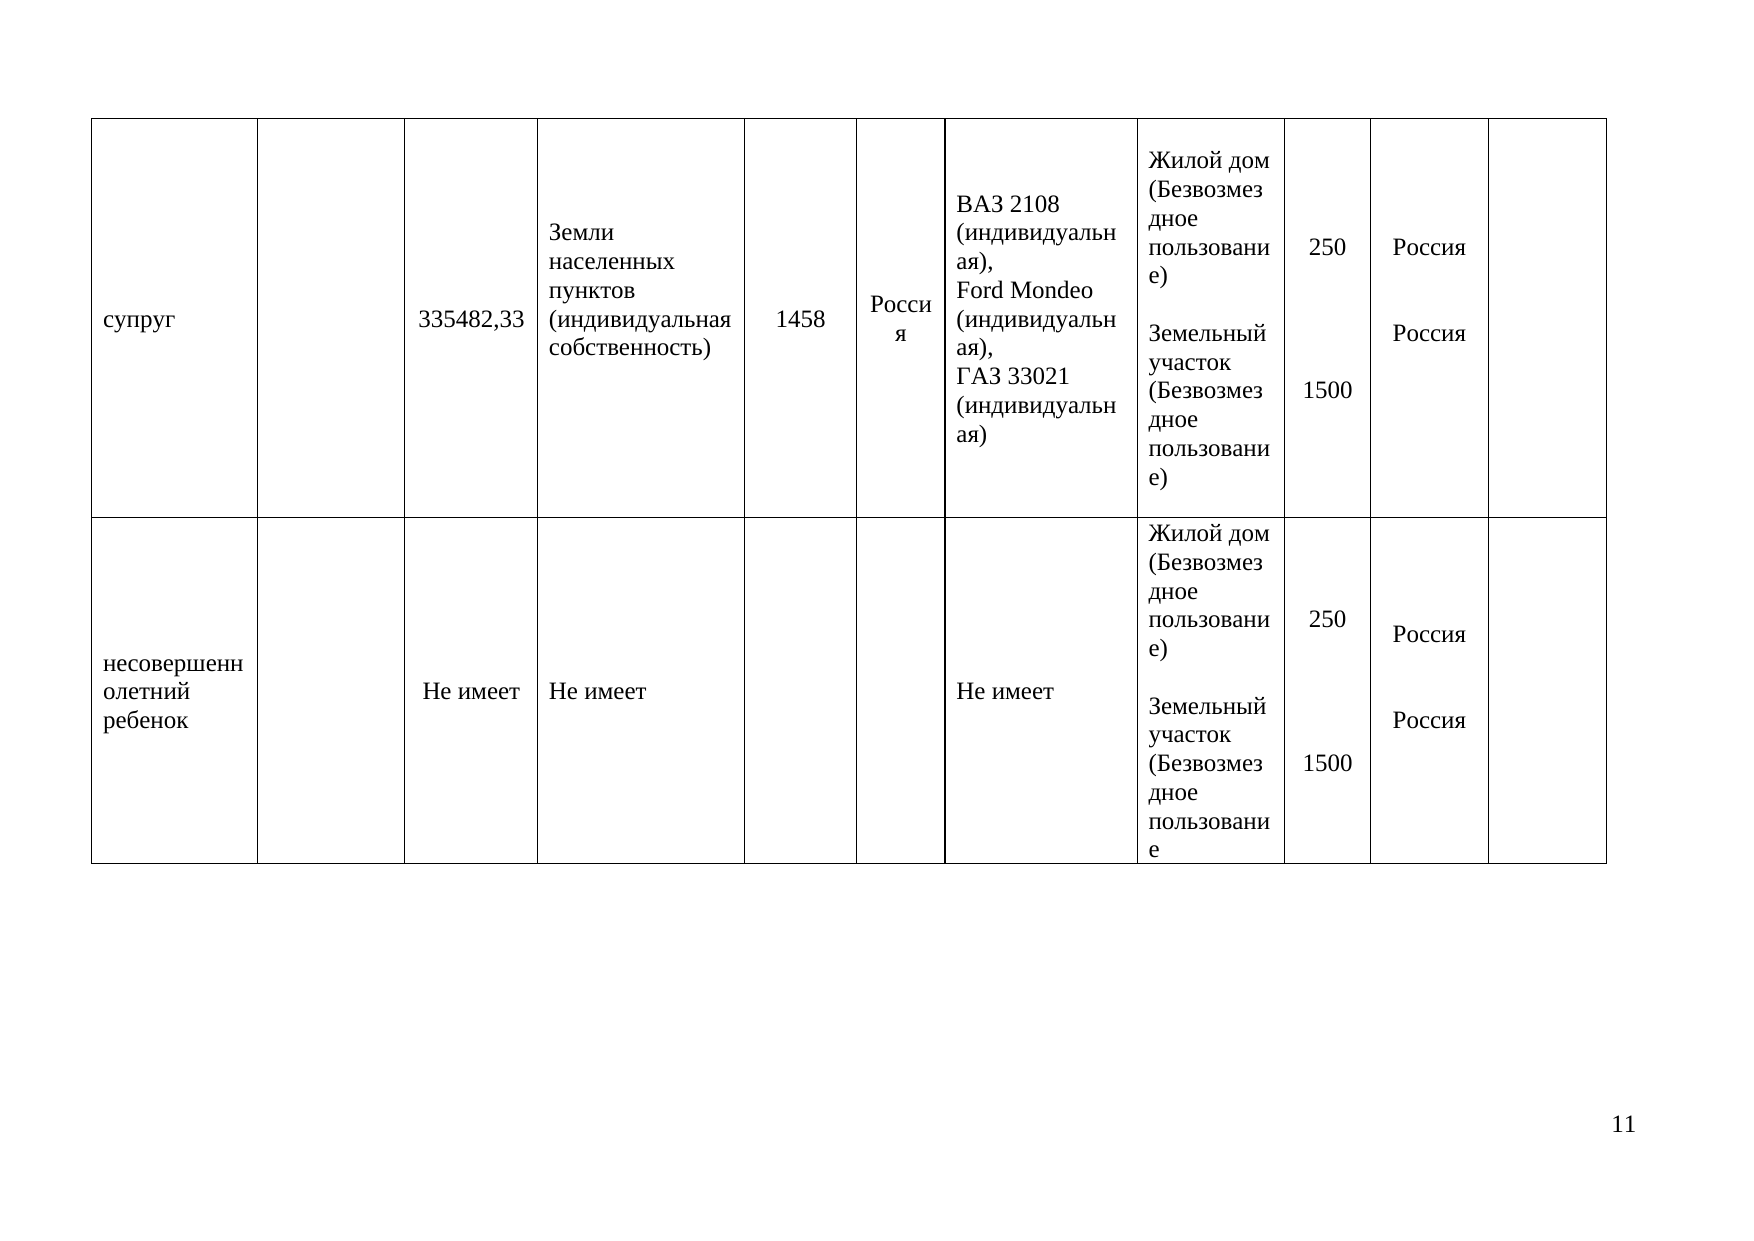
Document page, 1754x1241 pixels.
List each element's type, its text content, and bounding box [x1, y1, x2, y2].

table_cell [258, 119, 404, 517]
table_cell 250 1500 [1285, 119, 1370, 517]
table_cell Не имеет [405, 518, 537, 863]
table_cell [745, 518, 856, 863]
table_cell 1458 [745, 119, 856, 517]
table_cell супруг [92, 119, 257, 517]
table_cell Жилой дом (Безвозмездное пользование) Земельный участок (Безвозмездное пользование) [1138, 119, 1284, 517]
table_cell [1489, 119, 1606, 517]
table_cell 335482,33 [405, 119, 537, 517]
table_cell [1489, 518, 1606, 863]
table_cell Россия Россия [1371, 518, 1488, 863]
table_cell [258, 518, 404, 863]
table_cell Не имеет [538, 518, 744, 863]
table_cell Земли населенных пунктов (индивидуальная собственность) [538, 119, 744, 517]
table_cell Россия [857, 119, 944, 517]
table_cell несовершеннолетний ребенок [92, 518, 257, 863]
table_cell Россия Россия [1371, 119, 1488, 517]
table_cell 250 1500 [1285, 518, 1370, 863]
table_cell Не имеет [946, 518, 1137, 863]
table_cell [857, 518, 944, 863]
table_cell ВАЗ 2108 (индивидуальная), Ford Mondeo (индивидуальная), ГАЗ 33021 (индивидуальная) [946, 119, 1137, 517]
